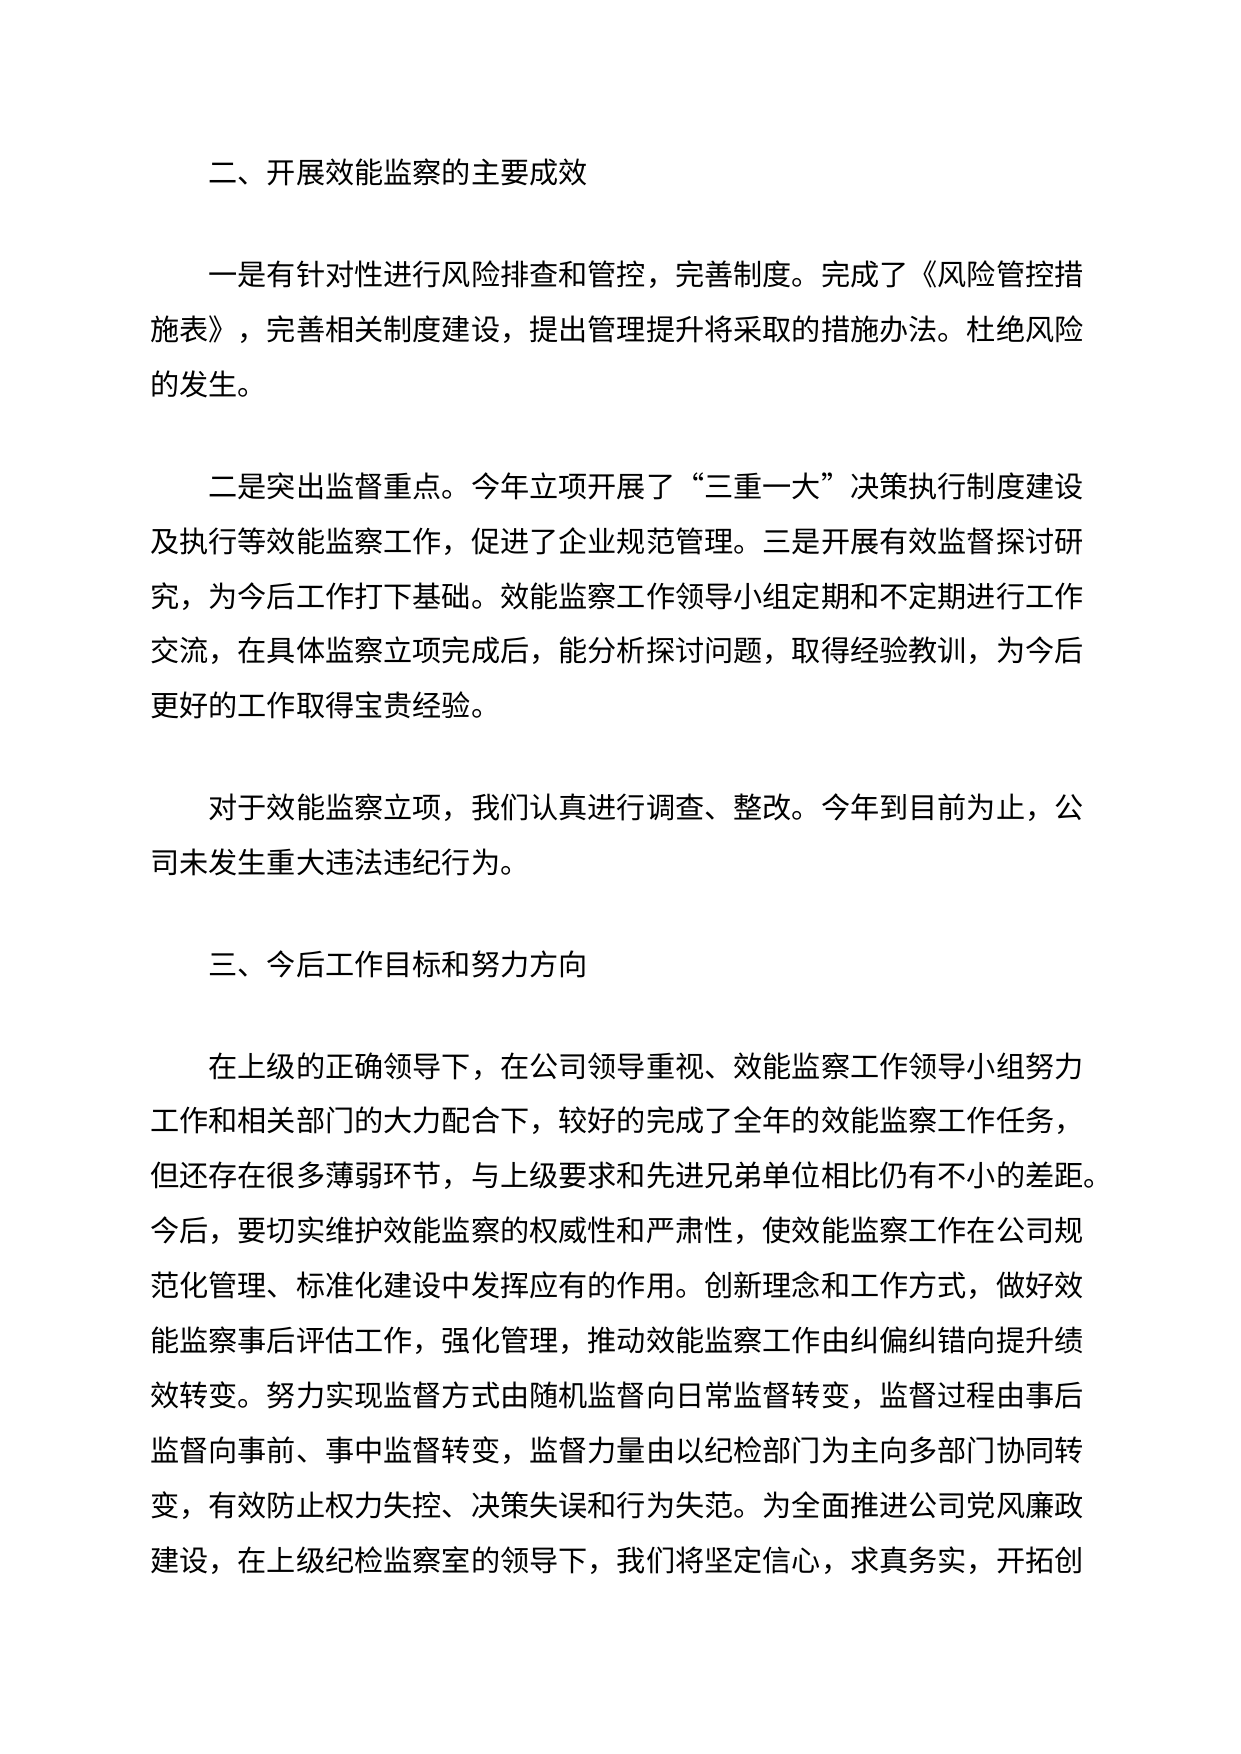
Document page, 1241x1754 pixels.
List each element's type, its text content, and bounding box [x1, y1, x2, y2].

text 二、开展效能监察的主要成效 [150, 150, 1090, 192]
text 三、今后工作目标和努力方向 [150, 941, 1090, 984]
text 对于效能监察立项，我们认真进行调查、整改。今年到目前为止，公司未发生重大违法违纪行为。 [150, 785, 1090, 882]
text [150, 1043, 1090, 1579]
text 二是突出监督重点。今年立项开展了“三重一大”决策执行制度建设及执行等效能监察工作，促进了企业规范管理。三是开展有效监督探讨研究，为今后工作打下基础。效能监察工作领导小组定期和不定期进行工作交流，在具体监察立项完成后，能分析探讨问题，取得经验教训，为今后更好的工作取得宝贵经验。 [150, 463, 1090, 725]
text 一是有针对性进行风险排查和管控，完善制度。完成了《风险管控措施表》，完善相关制度建设，提出管理提升将采取的措施办法。杜绝风险的发生。 [150, 252, 1090, 404]
